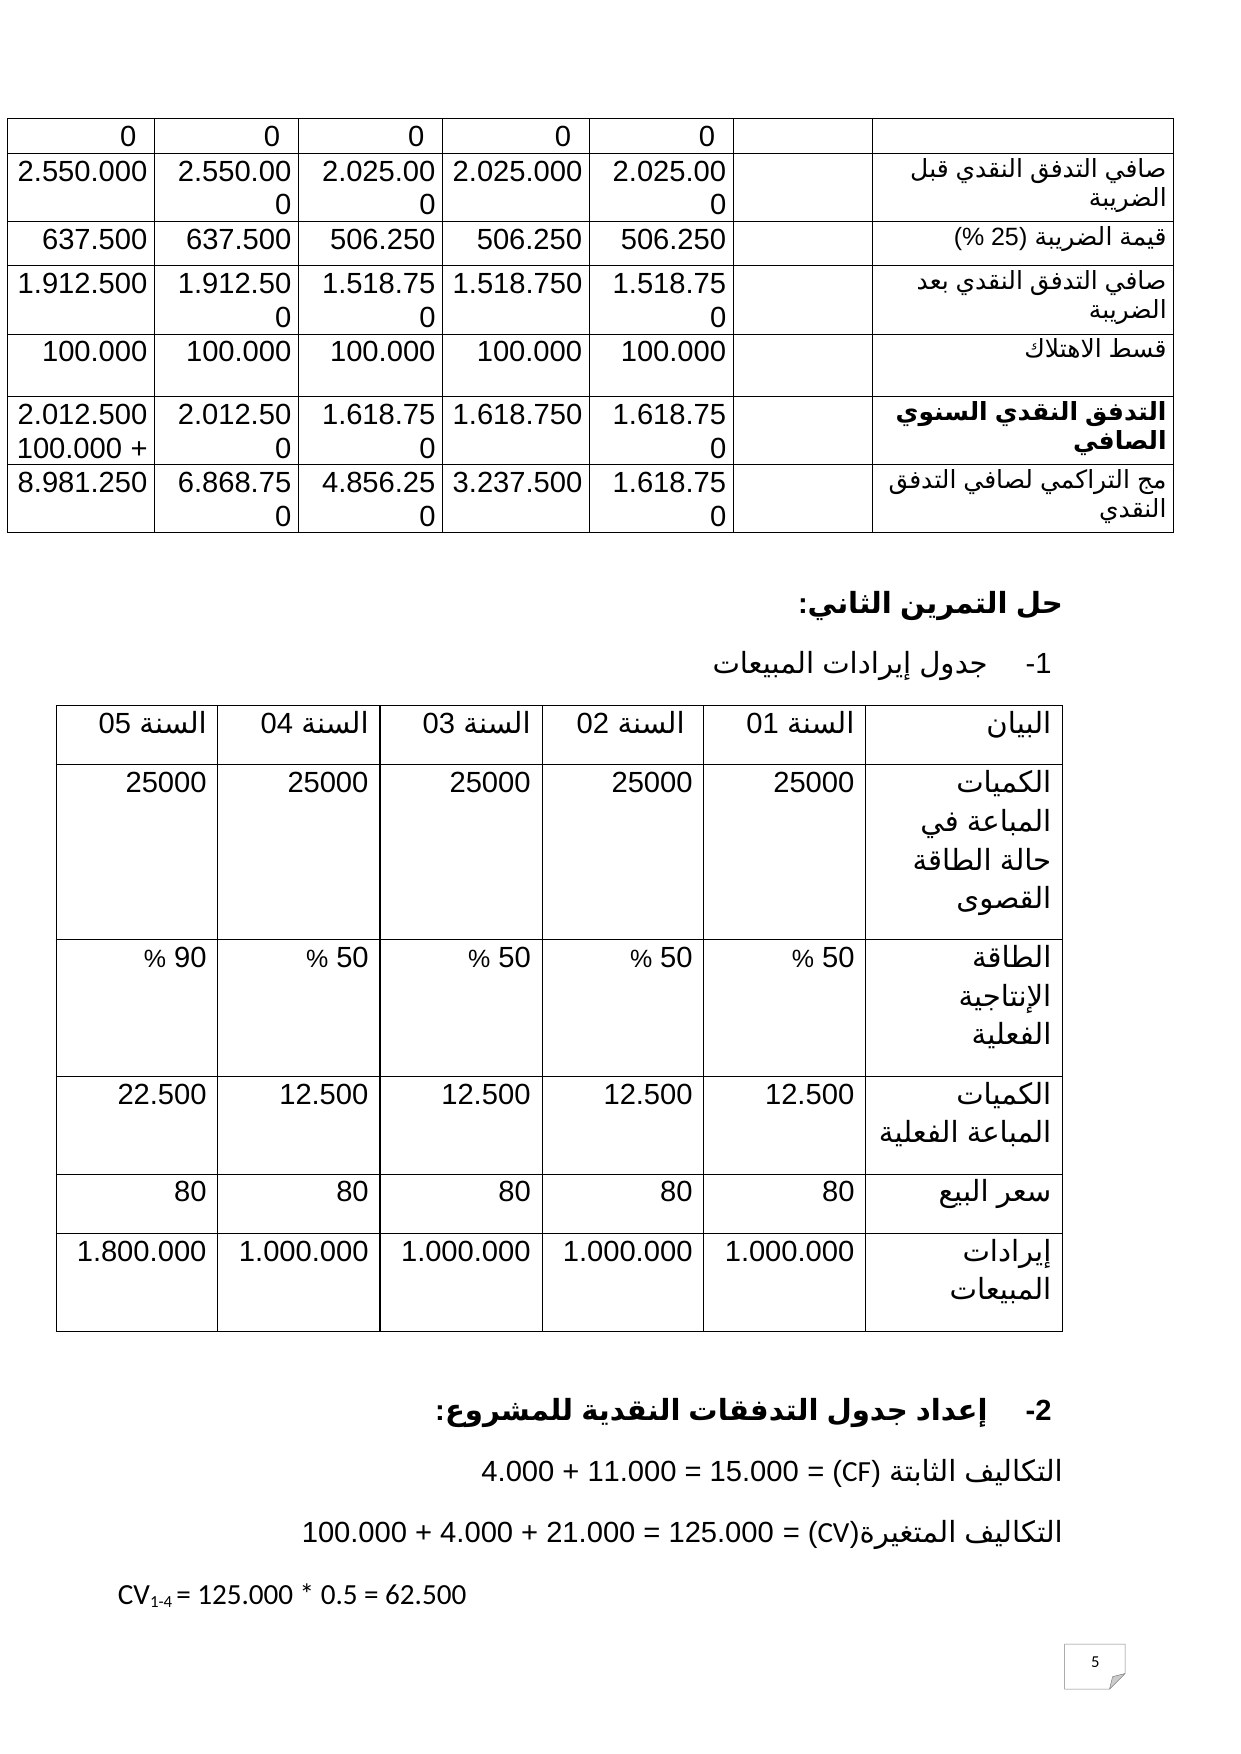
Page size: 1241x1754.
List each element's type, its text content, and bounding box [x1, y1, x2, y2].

table_cell الكميات المباعة في حالة الطاقة القصوى [866, 765, 1062, 939]
table_cell سعر البيع [866, 1175, 1062, 1233]
table_cell [734, 154, 872, 221]
table_cell 1.950.000 [155, 119, 298, 153]
table_cell [734, 222, 872, 265]
table_cell صافي التدفق النقدي قبل الضريبة [873, 154, 1173, 221]
table_cell 506.250 [590, 222, 733, 265]
table_header السنة 01 [704, 706, 865, 764]
table_cell 50 % [704, 940, 865, 1076]
table_cell 25000 [543, 765, 703, 939]
table_cell 1.800.000 [57, 1234, 217, 1331]
table_cell 1.000.000 [704, 1234, 865, 1331]
table_cell التدفق النقدي السنوي الصافي [873, 397, 1173, 464]
table_cell 25000 [704, 765, 865, 939]
table_cell 100.000 [155, 335, 298, 396]
table_cell 1.618.750 [590, 397, 733, 464]
table_cell 100.000 [590, 335, 733, 396]
table_cell 80 [218, 1175, 379, 1233]
table_cell 2.012.500 [155, 397, 298, 464]
table_cell الكميات المباعة الفعلية [866, 1077, 1062, 1173]
table_cell 3.237.500 [443, 465, 589, 532]
text حل التمرين الثاني: [118, 586, 1063, 620]
list إعداد جدول التدفقات النقدية للمشروع: [118, 1393, 1026, 1427]
table_cell 506.250 [299, 222, 442, 265]
table_cell 1.725.000 [443, 119, 589, 153]
table_cell 80 [704, 1175, 865, 1233]
table_cell 1.518.750 [299, 266, 442, 333]
table_cell 1.725.000 [299, 119, 442, 153]
table_cell [734, 335, 872, 396]
table_cell 100.000 [299, 335, 442, 396]
table_cell 22.500 [57, 1077, 217, 1173]
table_cell [734, 119, 872, 153]
table_cell 1.912.500 [155, 266, 298, 333]
table_cell 2.025.000 [443, 154, 589, 221]
table_cell 1.518.750 [590, 266, 733, 333]
table_cell 4.856.250 [299, 465, 442, 532]
list جدول إيرادات المبيعات [118, 646, 1026, 679]
table_cell إيرادات المبيعات [866, 1234, 1062, 1331]
text التكاليف المتغيرة(CV) = 100.000 + 4.000 + 21.000 = 125.000 [118, 1514, 1063, 1550]
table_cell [873, 119, 1173, 153]
table_cell [734, 397, 872, 464]
table_cell 12.500 [218, 1077, 379, 1173]
table_cell 2.025.000 [590, 154, 733, 221]
table_cell 637.500 [155, 222, 298, 265]
table_header السنة 02 [543, 706, 703, 764]
table_cell 1.950.000 [8, 119, 154, 153]
table_cell 2.012.500 + 100.000 [8, 397, 154, 464]
table_cell 1.000.000 [381, 1234, 542, 1331]
table_cell 1.518.750 [443, 266, 589, 333]
table_cell قيمة الضريبة (25 %) [873, 222, 1173, 265]
table_cell 50 % [218, 940, 379, 1076]
table_cell 1.000.000 [543, 1234, 703, 1331]
table_cell 80 [543, 1175, 703, 1233]
table_cell [734, 465, 872, 532]
table_cell 506.250 [443, 222, 589, 265]
table_cell 50 % [381, 940, 542, 1076]
table_cell مج التراكمي لصافي التدفق النقدي [873, 465, 1173, 532]
table_cell قسط الاهتلاك [873, 335, 1173, 396]
table_cell الطاقة الإنتاجية الفعلية [866, 940, 1062, 1076]
table_cell 50 % [543, 940, 703, 1076]
text التكاليف الثابتة (CF) = 4.000 + 11.000 = 15.000 [118, 1453, 1063, 1488]
table_cell صافي التدفق النقدي بعد الضريبة [873, 266, 1173, 333]
table_cell 25000 [381, 765, 542, 939]
table_cell 1.618.750 [299, 397, 442, 464]
table_cell 12.500 [704, 1077, 865, 1173]
table_cell 2.550.000 [155, 154, 298, 221]
table_cell [734, 266, 872, 333]
table_header البيان [866, 706, 1062, 764]
table_cell 1.618.750 [590, 465, 733, 532]
table_header السنة 05 [57, 706, 217, 764]
table_cell 6.868.750 [155, 465, 298, 532]
table_cell 2.550.000 [8, 154, 154, 221]
table_cell 12.500 [381, 1077, 542, 1173]
table_header السنة 04 [218, 706, 379, 764]
table_cell 100.000 [443, 335, 589, 396]
table_cell 90 % [57, 940, 217, 1076]
table_cell 100.000 [8, 335, 154, 396]
table_header السنة 03 [381, 706, 542, 764]
table_cell 80 [57, 1175, 217, 1233]
table_cell 1.000.000 [218, 1234, 379, 1331]
table_cell 637.500 [8, 222, 154, 265]
table_cell 1.618.750 [443, 397, 589, 464]
table_cell 25000 [57, 765, 217, 939]
table_cell 2.025.000 [299, 154, 442, 221]
table_cell 12.500 [543, 1077, 703, 1173]
table_cell 1.725.000 [590, 119, 733, 153]
text CV1-4 = 125.000 * 0.5 = 62.500 [118, 1576, 1063, 1612]
table_cell 1.912.500 [8, 266, 154, 333]
table_cell 80 [381, 1175, 542, 1233]
table_cell 8.981.250 [8, 465, 154, 532]
table_cell 25000 [218, 765, 379, 939]
